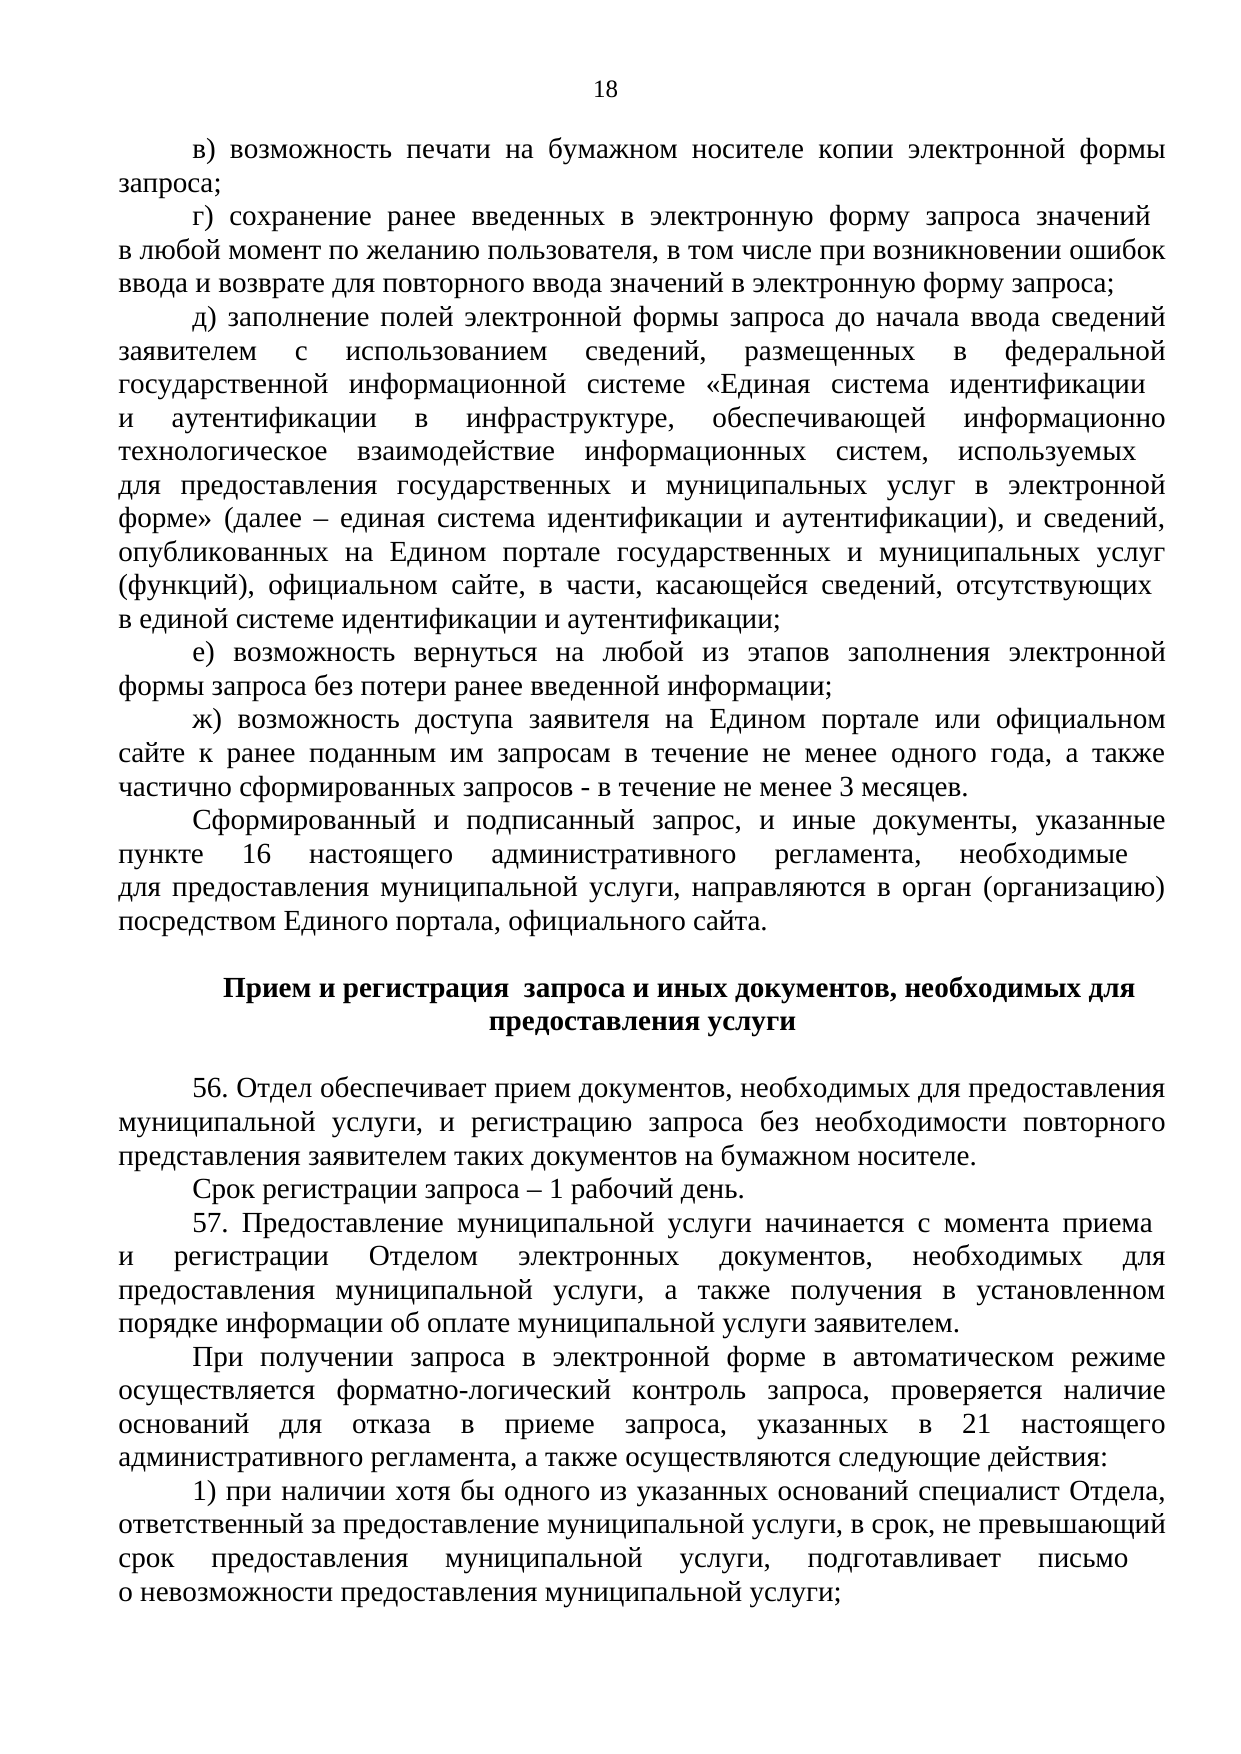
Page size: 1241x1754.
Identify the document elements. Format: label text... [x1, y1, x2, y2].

text Прием и регистрация запроса и иных документов, необходимых для предоставления услуги [118, 970, 1167, 1037]
text 1) при наличии хотя бы одного из указанных оснований специалист Отдела, ответственный за предоставление муниципальной услуги, в срок, не превышающий срок предоставления муниципальной услуги, подготавливает письмо о невозможности предоставления муниципальной услуги; [118, 1473, 1167, 1607]
text 57. Предоставление муниципальной услуги начинается с момента приема и регистрации Отделом электронных документов, необходимых для предоставления муниципальной услуги, а также получения в установленном порядке информации об оплате муниципальной услуги заявителем. [118, 1205, 1167, 1339]
text ж) возможность доступа заявителя на Едином портале или официальном сайте к ранее поданным им запросам в течение не менее одного года, а также частично сформированных запросов - в течение не менее 3 месяцев. [118, 702, 1167, 802]
text При получении запроса в электронной форме в автоматическом режиме осуществляется форматно-логический контроль запроса, проверяется наличие оснований для отказа в приеме запроса, указанных в 21 настоящего административного регламента, а также осуществляются следующие действия: [118, 1339, 1167, 1473]
text Срок регистрации запроса – 1 рабочий день. [118, 1171, 1167, 1205]
text д) заполнение полей электронной формы запроса до начала ввода сведений заявителем с использованием сведений, размещенных в федеральной государственной информационной системе «Единая система идентификации и аутентификации в инфраструктуре, обеспечивающей информационно технологическое взаимодействие информационных систем, используемых для предоставления государственных и муниципальных услуг в электронной форме» (далее – единая система идентификации и аутентификации), и сведений, опубликованных на Едином портале государственных и муниципальных услуг (функций), официальном сайте, в части, касающейся сведений, отсутствующих в единой системе идентификации и аутентификации; [118, 299, 1167, 634]
text в) возможность печати на бумажном носителе копии электронной формы запроса; [118, 131, 1167, 198]
text г) сохранение ранее введенных в электронную форму запроса значений в любой момент по желанию пользователя, в том числе при возникновении ошибок ввода и возврате для повторного ввода значений в электронную форму запроса; [118, 198, 1167, 299]
text е) возможность вернуться на любой из этапов заполнения электронной формы запроса без потери ранее введенной информации; [118, 634, 1167, 702]
text 56. Отдел обеспечивает прием документов, необходимых для предоставления муниципальной услуги, и регистрацию запроса без необходимости повторного представления заявителем таких документов на бумажном носителе. [118, 1071, 1167, 1171]
text Сформированный и подписанный запрос, и иные документы, указанные пункте 16 настоящего административного регламента, необходимые для предоставления муниципальной услуги, направляются в орган (организацию) посредством Единого портала, официального сайта. [118, 802, 1167, 936]
